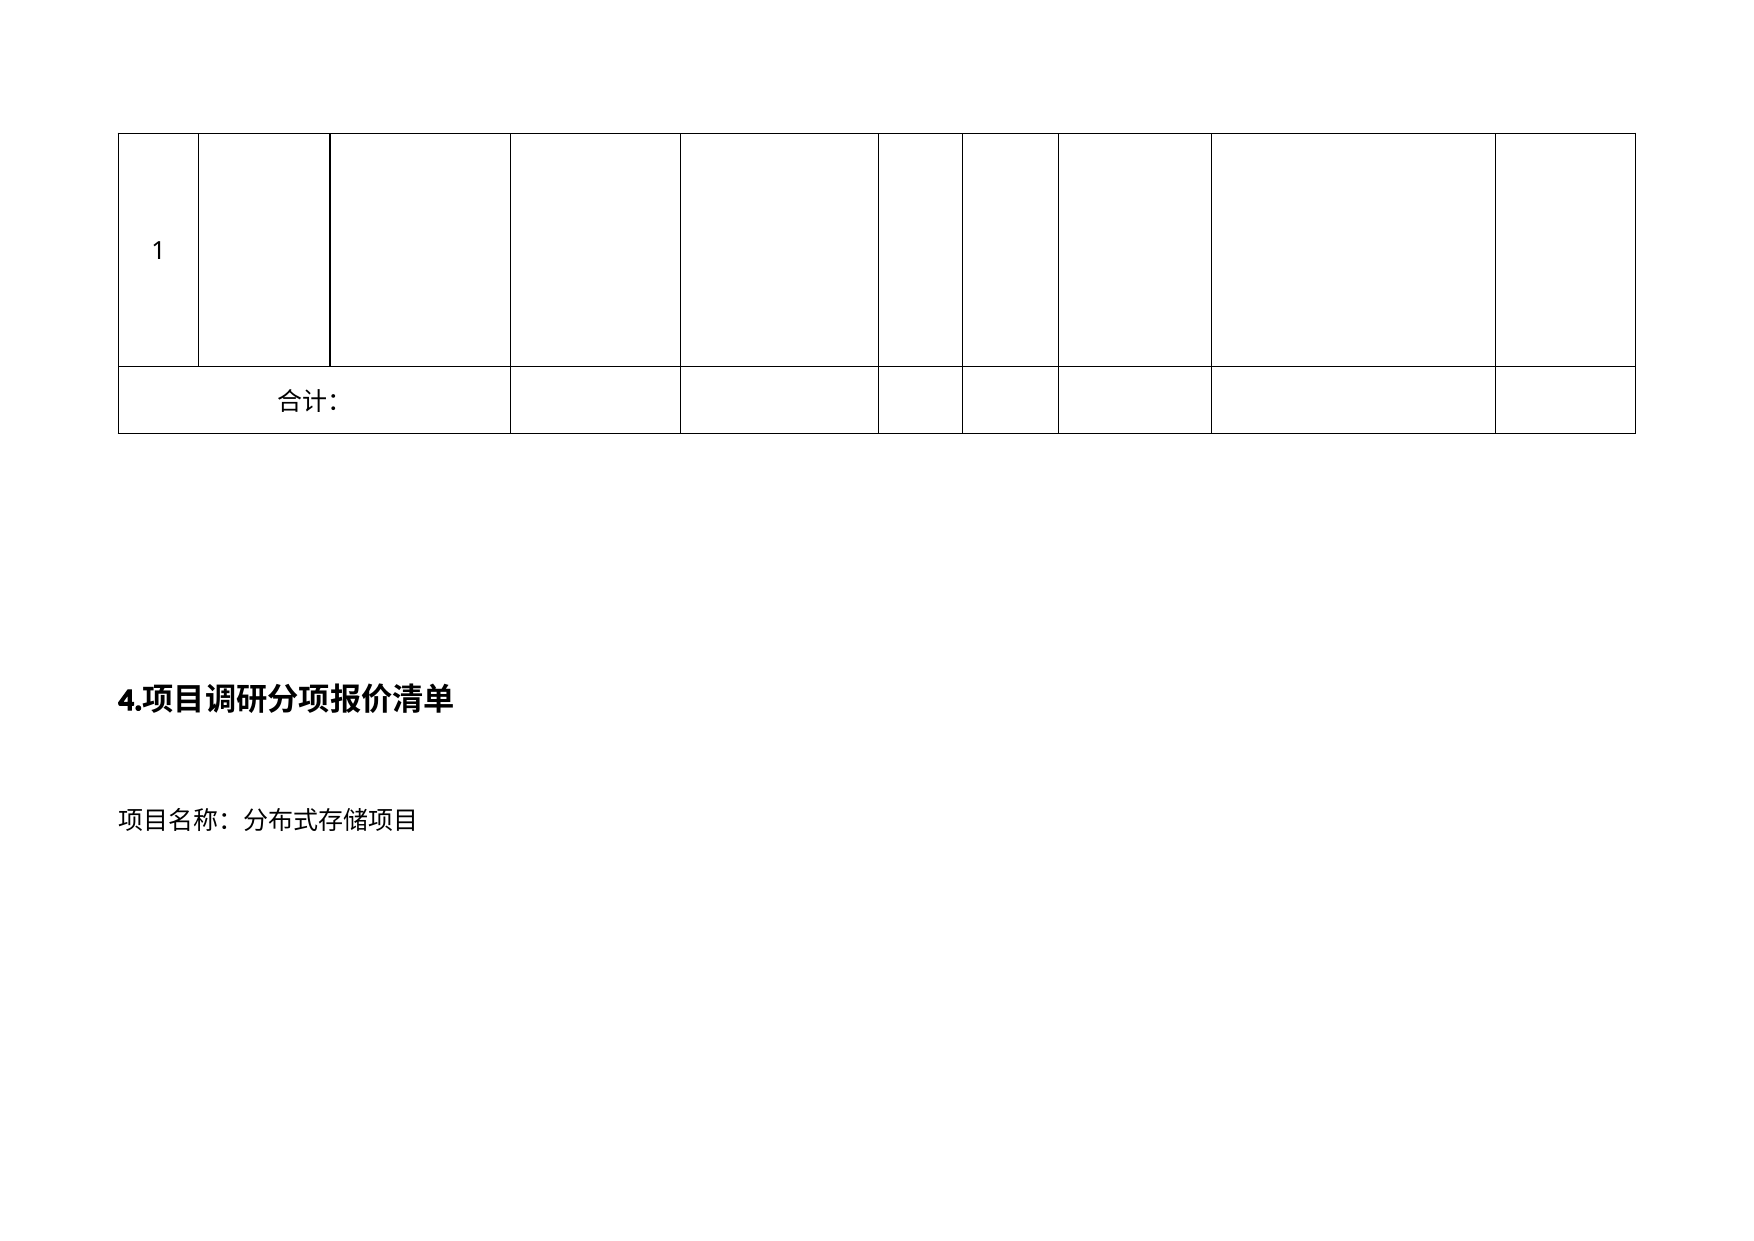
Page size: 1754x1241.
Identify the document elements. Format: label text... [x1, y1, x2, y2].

table_cell [199, 134, 329, 366]
table_cell [1059, 134, 1211, 366]
table_cell [963, 134, 1058, 366]
table_cell [1496, 134, 1635, 366]
table_cell [681, 367, 878, 433]
text 项目名称：分布式存储项目 [118, 786, 1636, 851]
table_cell [963, 367, 1058, 433]
table_cell [1212, 134, 1495, 366]
table_cell [1496, 367, 1635, 433]
table_cell 1 [119, 134, 198, 366]
table_cell [511, 134, 680, 366]
table_cell 合计： [119, 367, 510, 433]
table_cell [331, 134, 510, 366]
table_cell [1059, 367, 1211, 433]
subtitle 4.项目调研分项报价清单 [118, 664, 1636, 729]
table_cell [681, 134, 878, 366]
table_cell [1212, 367, 1495, 433]
table_cell [879, 134, 962, 366]
table_cell [879, 367, 962, 433]
table_cell [511, 367, 680, 433]
